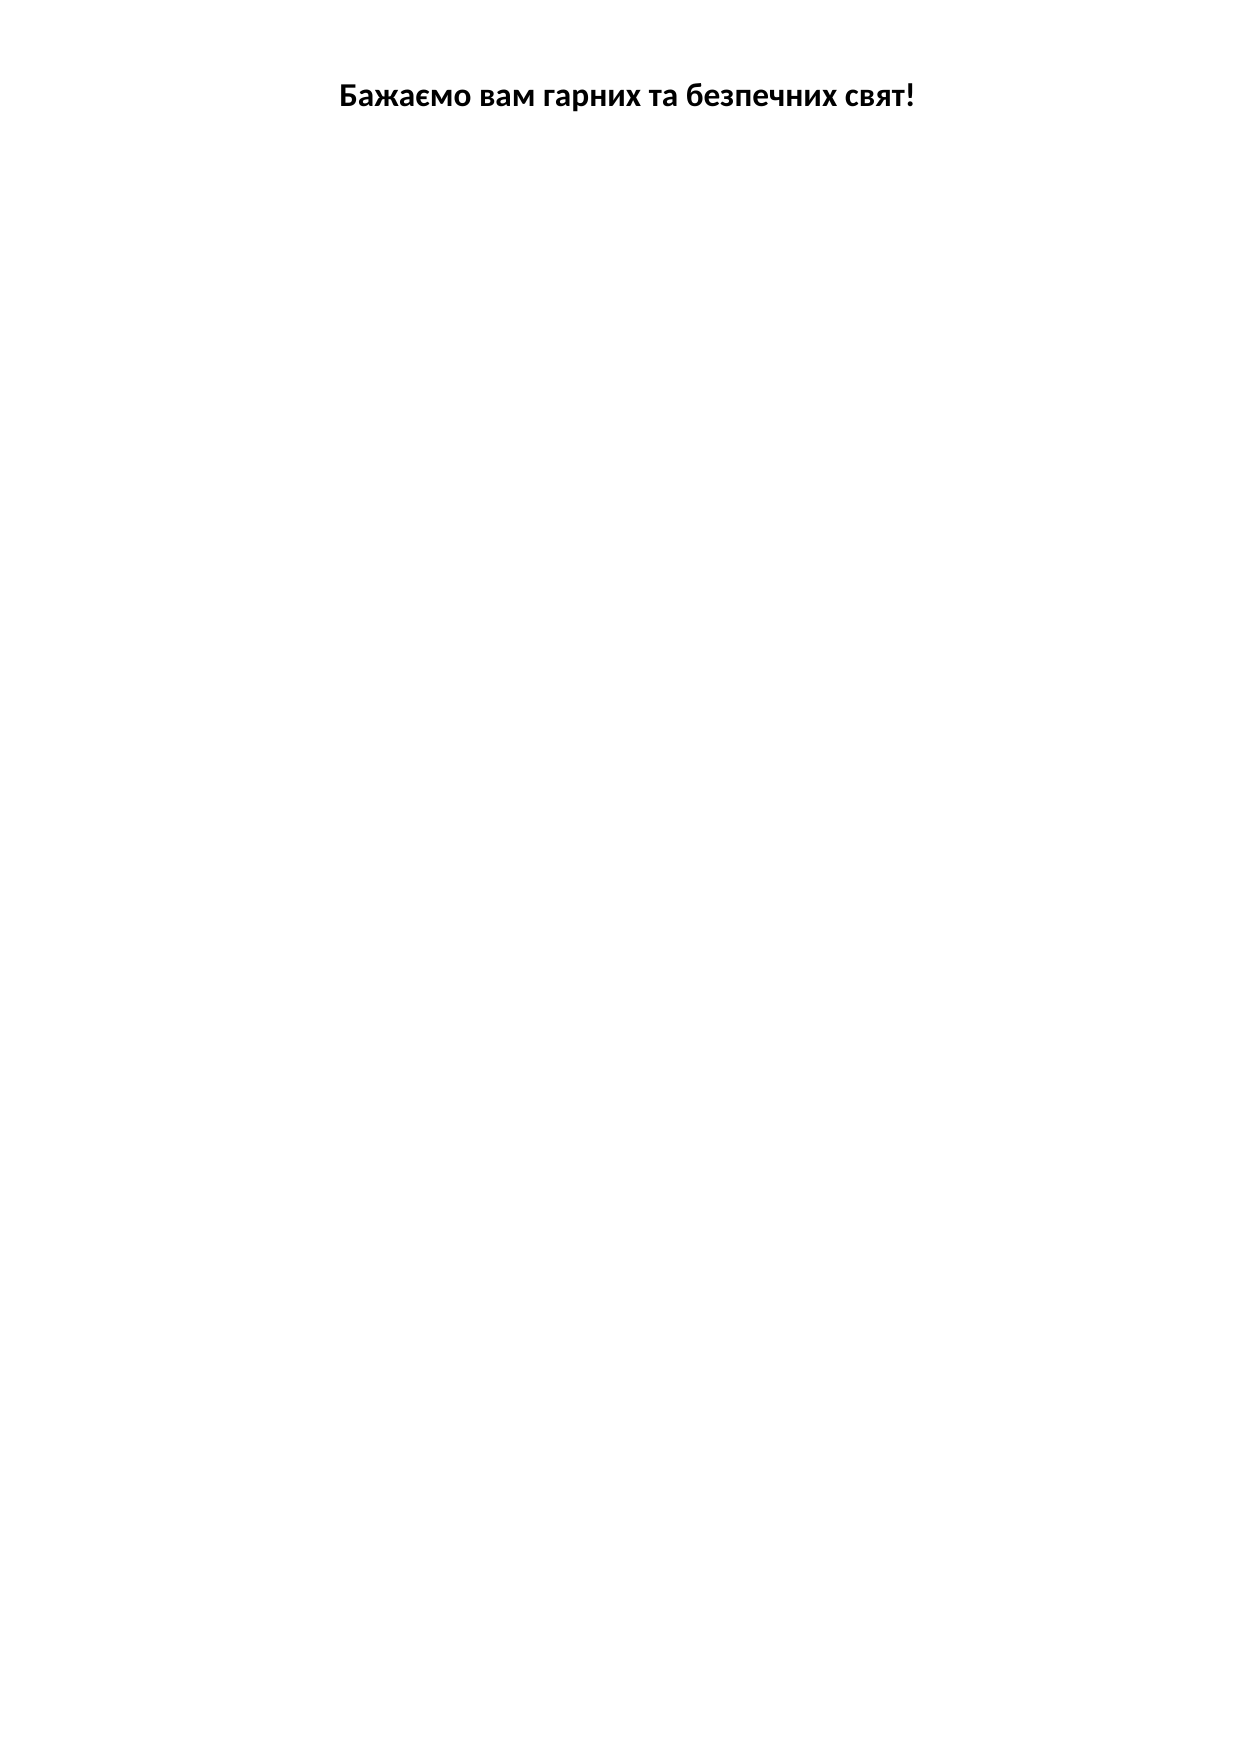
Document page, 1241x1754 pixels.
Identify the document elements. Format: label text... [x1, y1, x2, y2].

text Бажаємо вам гарних та безпечних свят! [59, 74, 1196, 114]
